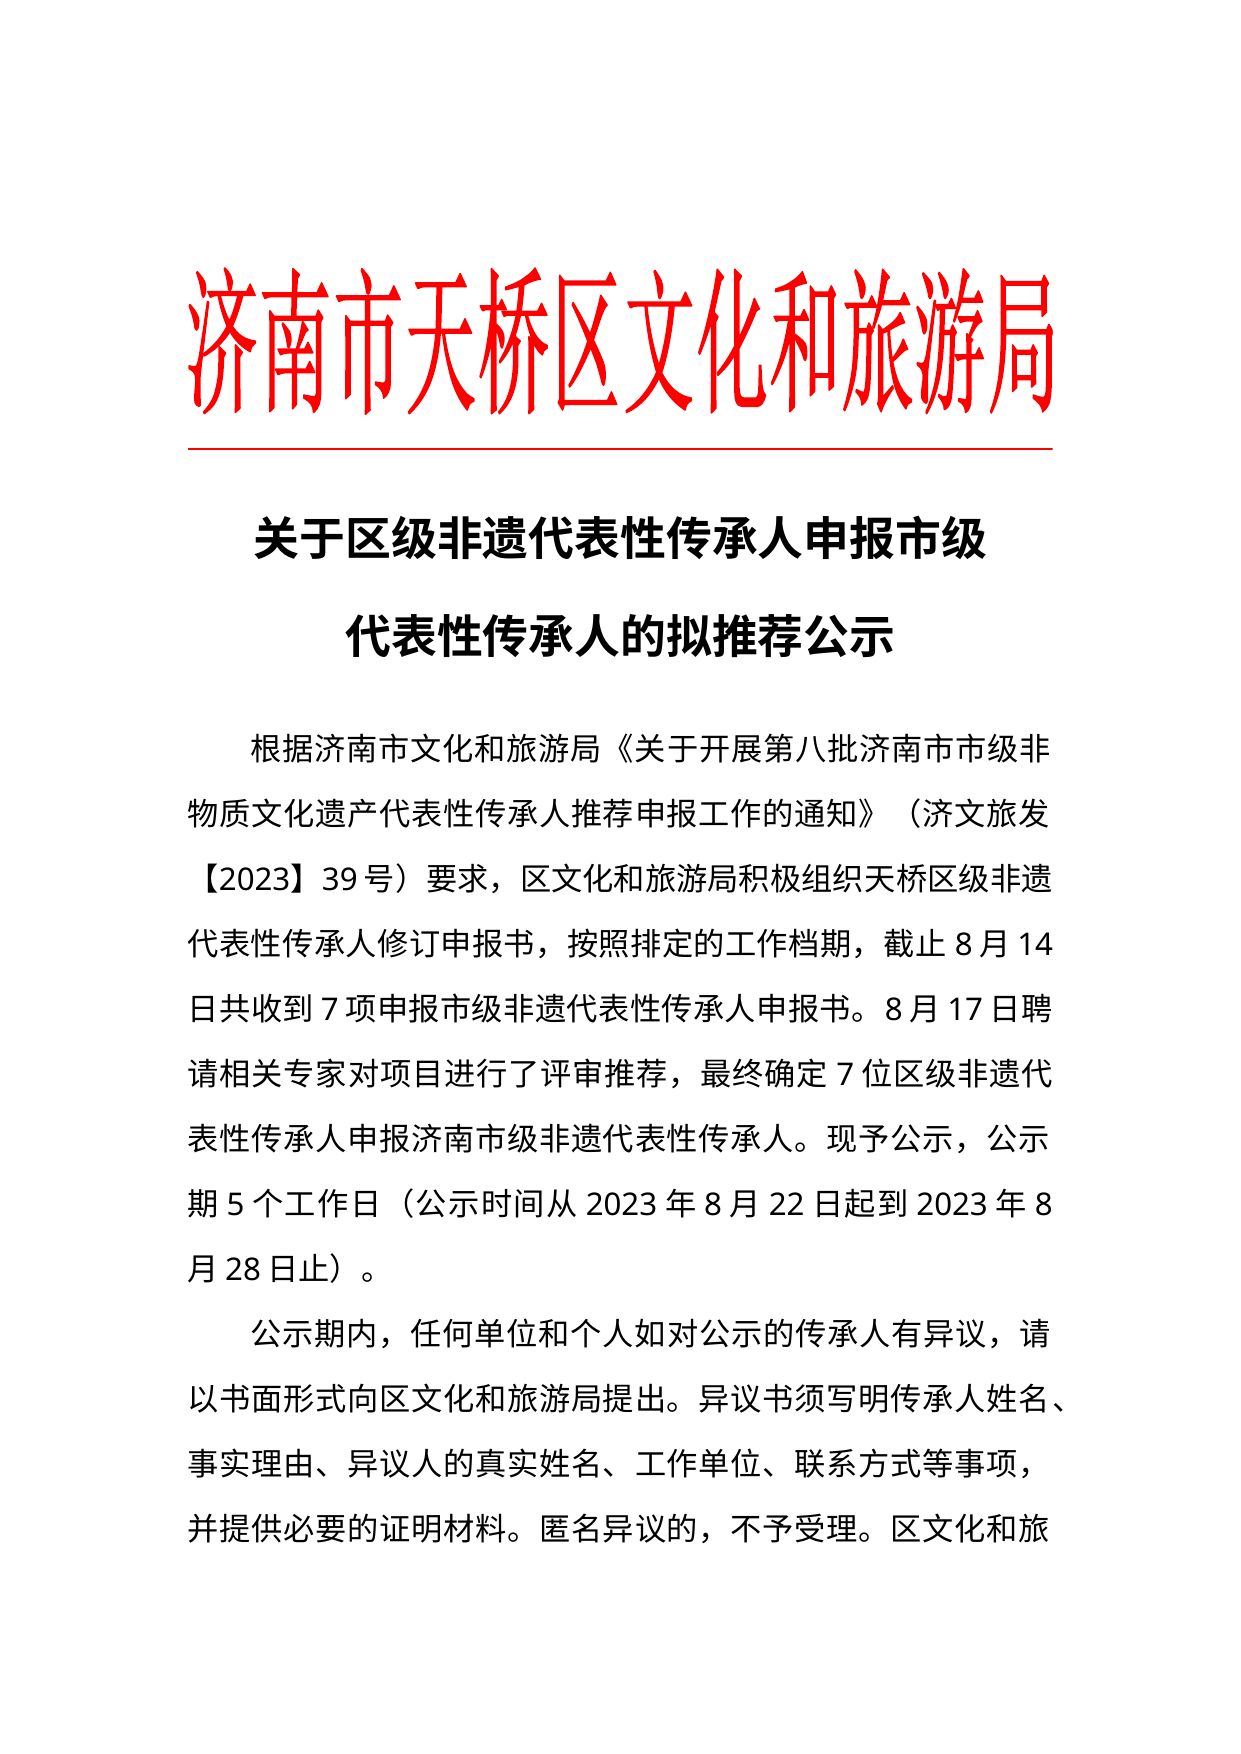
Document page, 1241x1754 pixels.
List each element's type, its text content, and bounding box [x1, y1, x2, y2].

text 根据济南市文化和旅游局《关于开展第八批济南市市级非物质文化遗产代表性传承人推荐申报工作的通知》（济文旅发【2023】39号）要求，区文化和旅游局积极组织天桥区级非遗代表性传承人修订申报书，按照排定的工作档期，截止8月14日共收到7项申报市级非遗代表性传承人申报书。8月17日聘请相关专家对项目进行了评审推荐，最终确定7位区级非遗代表性传承人申报济南市级非遗代表性传承人。现予公示，公示期5个工作日（公示时间从2023年8月22日起到2023年8月28日止）。 [187, 714, 1053, 1299]
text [187, 1299, 1053, 1559]
text 关于区级非遗代表性传承人申报市级 [187, 487, 1053, 584]
text 代表性传承人的拟推荐公示 [187, 584, 1053, 682]
